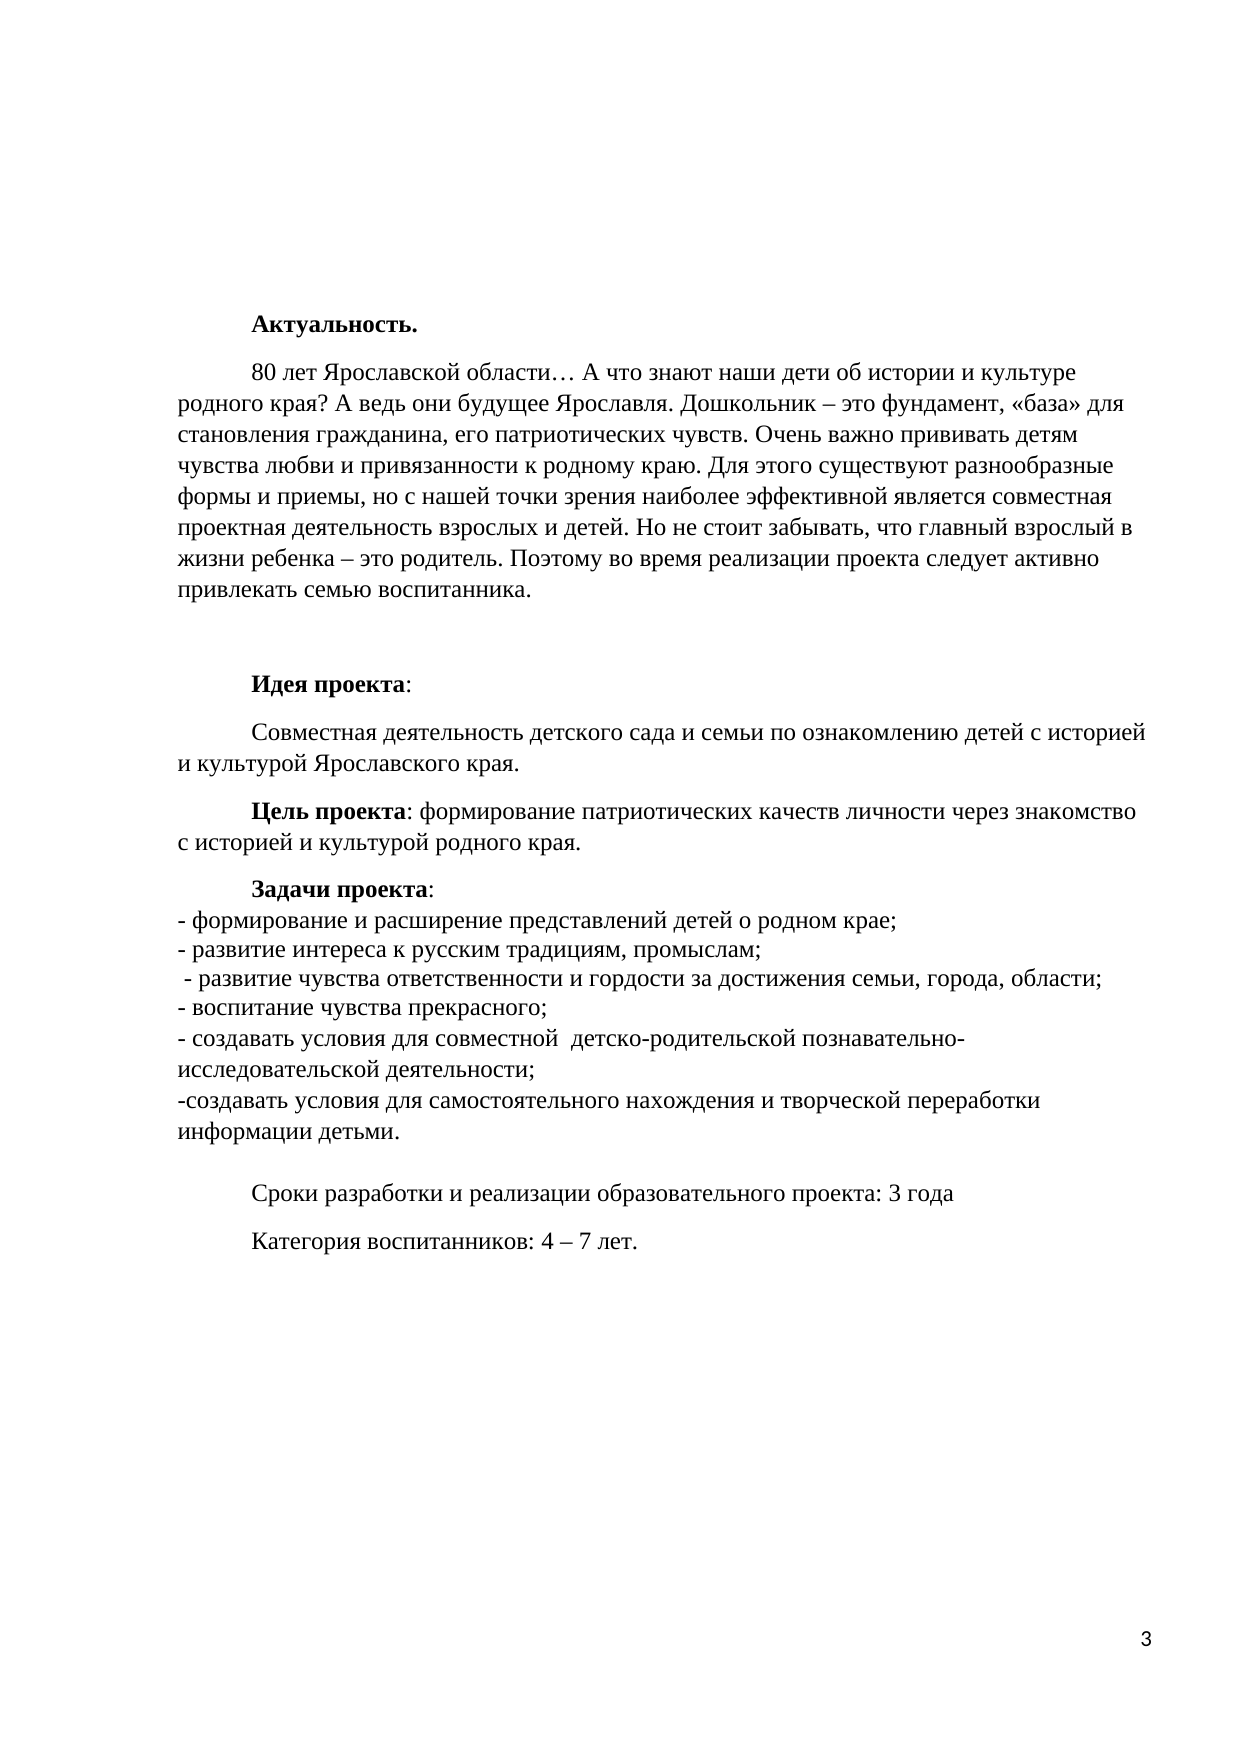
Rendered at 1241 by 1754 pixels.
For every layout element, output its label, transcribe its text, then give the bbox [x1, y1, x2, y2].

text -создавать условия для самостоятельного нахождения и творческой переработки информации детьми. [177, 1085, 1152, 1145]
text - формирование и расширение представлений детей о родном крае; [177, 906, 1152, 934]
text 80 лет Ярославской области… А что знают наши дети об истории и культуре родного края? А ведь они будущее Ярославля. Дошкольник – это фундамент, «база» для становления гражданина, его патриотических чувств. Очень важно прививать детям чувства любви и привязанности к родному краю. Для этого существуют разнообразные формы и приемы, но с нашей точки зрения наиболее эффективной является совместная проектная деятельность взрослых и детей. Но не стоит забывать, что главный взрослый в жизни ребенка – это родитель. Поэтому во время реализации проекта следует активно привлекать семью воспитанника. [177, 357, 1152, 603]
text Категория воспитанников: 4 – 7 лет. [177, 1226, 1152, 1254]
text - воспитание чувства прекрасного; [177, 992, 1152, 1021]
text Задачи проекта: [177, 874, 1152, 903]
text Актуальность. [177, 309, 1152, 338]
text - развитие чувства ответственности и гордости за достижения семьи, города, области; [177, 963, 1152, 992]
text Идея проекта: [177, 669, 1152, 698]
text Совместная деятельность детского сада и семьи по ознакомлению детей с историей и культурой Ярославского края. [177, 717, 1152, 777]
text - развитие интереса к русским традициям, промыслам; [177, 934, 1152, 963]
text Цель проекта: формирование патриотических качеств личности через знакомство с историей и культурой родного края. [177, 796, 1152, 856]
text - создавать условия для совместной детско-родительской познавательно- исследовательской деятельности; [177, 1023, 1152, 1083]
text Сроки разработки и реализации образовательного проекта: 3 года [177, 1178, 1152, 1207]
